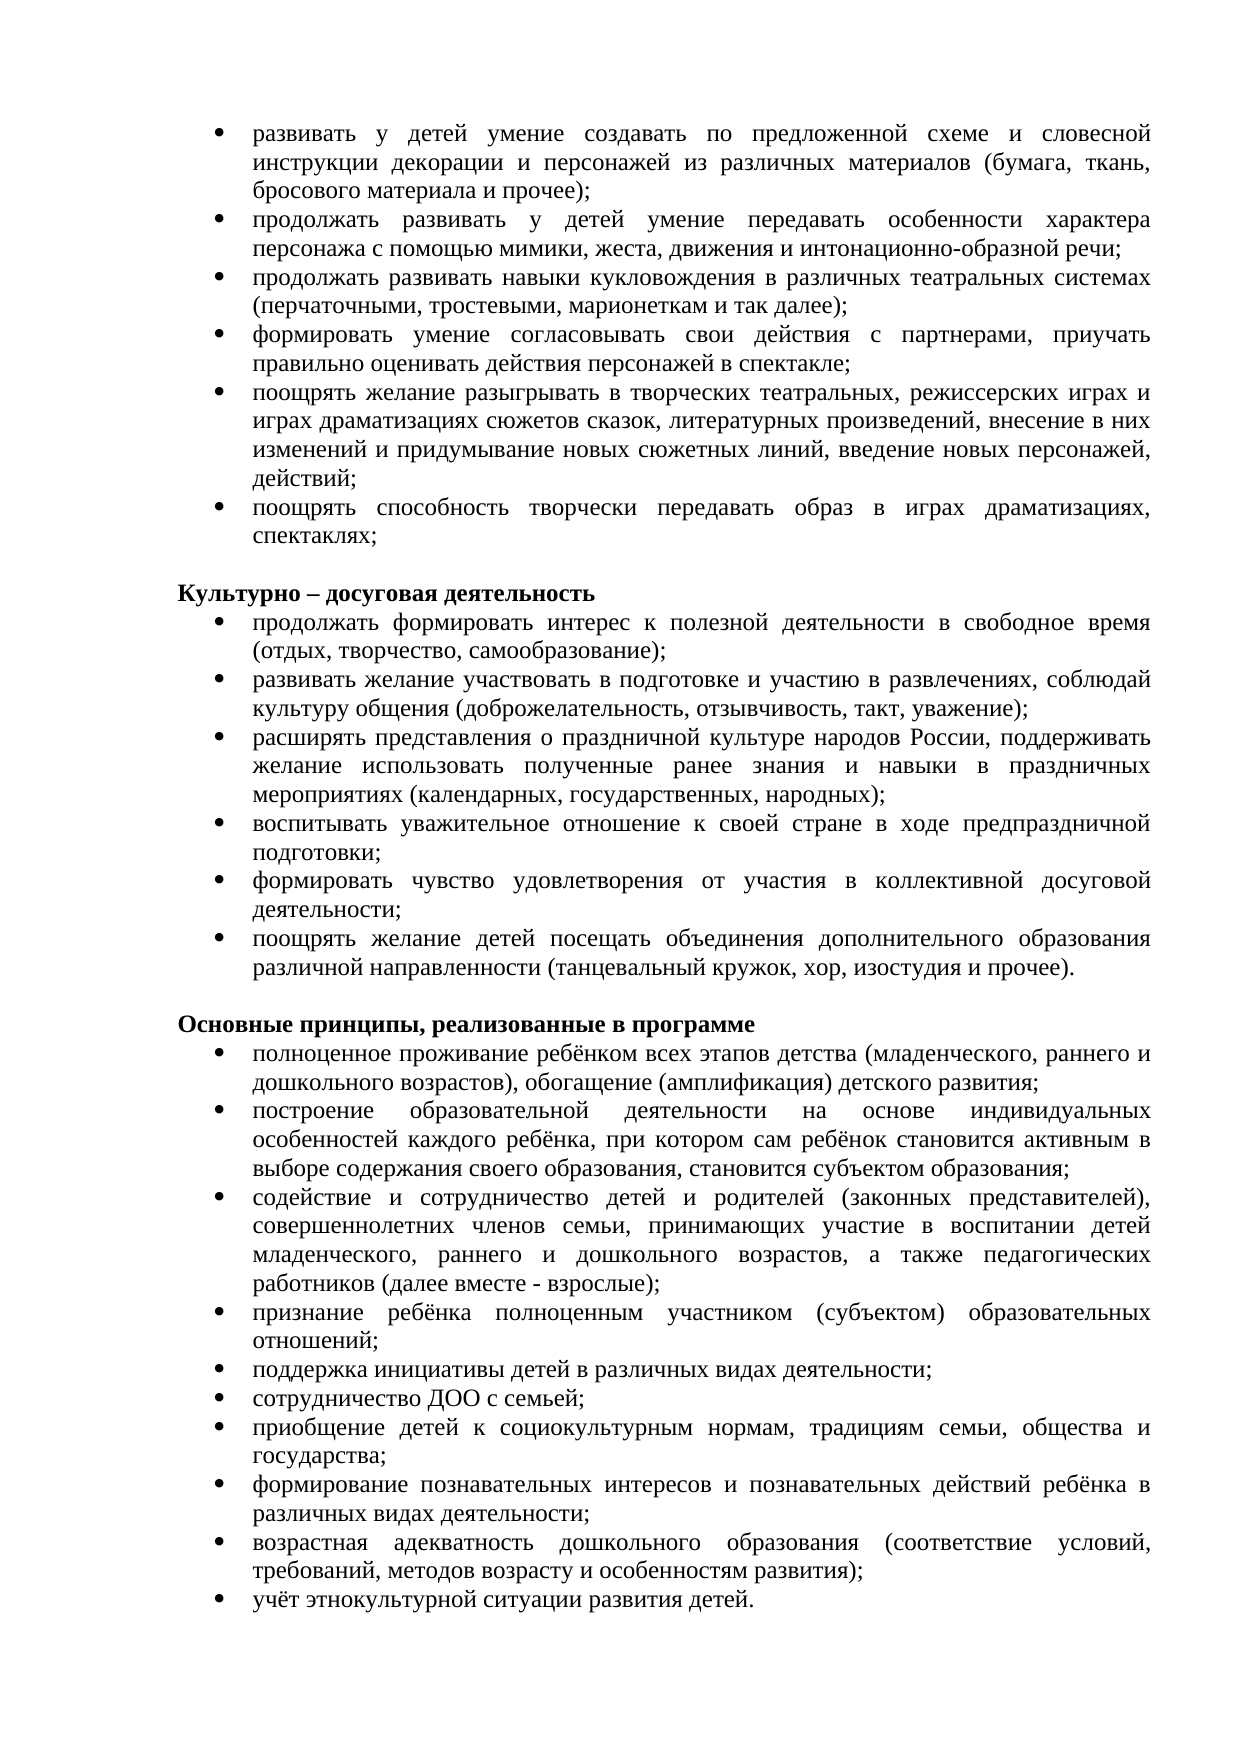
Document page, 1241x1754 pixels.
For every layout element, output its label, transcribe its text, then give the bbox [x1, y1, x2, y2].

list развивать у детей умение создавать по предложенной схеме и словесной инструкции декорации и персонажей из различных материалов (бумага, ткань, бросового материала и прочее); [215, 118, 1152, 204]
list поддержка инициативы детей в различных видах деятельности; [215, 1354, 1152, 1383]
list продолжать развивать навыки кукловождения в различных театральных системах (перчаточными, тростевыми, марионеткам и так далее); [215, 262, 1152, 319]
list поощрять желание детей посещать объединения дополнительного образования различной направленности (танцевальный кружок, хор, изостудия и прочее). [215, 923, 1152, 981]
list формирование познавательных интересов и познавательных действий ребёнка в различных видах деятельности; [215, 1469, 1152, 1527]
list развивать желание участвовать в подготовке и участию в развлечениях, соблюдай культуру общения (доброжелательность, отзывчивость, такт, уважение); [215, 664, 1152, 722]
text Культурно – досуговая деятельность [177, 578, 1152, 607]
list полноценное проживание ребёнком всех этапов детства (младенческого, раннего и дошкольного возрастов), обогащение (амплификация) детского развития; [215, 1038, 1152, 1096]
list продолжать развивать у детей умение передавать особенности характера персонажа с помощью мимики, жеста, движения и интонационно-образной речи; [215, 204, 1152, 262]
text Основные принципы, реализованные в программе [177, 1009, 1152, 1038]
list построение образовательной деятельности на основе индивидуальных особенностей каждого ребёнка, при котором сам ребёнок становится активным в выборе содержания своего образования, становится субъектом образования; [215, 1096, 1152, 1182]
list воспитывать уважительное отношение к своей стране в ходе предпраздничной подготовки; [215, 808, 1152, 866]
list формировать чувство удовлетворения от участия в коллективной досуговой деятельности; [215, 866, 1152, 923]
list возрастная адекватность дошкольного образования (соответствие условий, требований, методов возрасту и особенностям развития); [215, 1527, 1152, 1584]
list расширять представления о праздничной культуре народов России, поддерживать желание использовать полученные ранее знания и навыки в праздничных мероприятиях (календарных, государственных, народных); [215, 722, 1152, 808]
list учёт этнокультурной ситуации развития детей. [215, 1584, 1152, 1613]
list поощрять желание разыгрывать в творческих театральных, режиссерских играх и играх драматизациях сюжетов сказок, литературных произведений, внесение в них изменений и придумывание новых сюжетных линий, введение новых персонажей, действий; [215, 377, 1152, 492]
list формировать умение согласовывать свои действия с партнерами, приучать правильно оценивать действия персонажей в спектакле; [215, 319, 1152, 377]
list признание ребёнка полноценным участником (субъектом) образовательных отношений; [215, 1297, 1152, 1354]
list приобщение детей к социокультурным нормам, традициям семьи, общества и государства; [215, 1412, 1152, 1469]
list продолжать формировать интерес к полезной деятельности в свободное время (отдых, творчество, самообразование); [215, 607, 1152, 664]
list содействие и сотрудничество детей и родителей (законных представителей), совершеннолетних членов семьи, принимающих участие в воспитании детей младенческого, раннего и дошкольного возрастов, а также педагогических работников (далее вместе - взрослые); [215, 1182, 1152, 1297]
list поощрять способность творчески передавать образ в играх драматизациях, спектаклях; [215, 492, 1152, 549]
list сотрудничество ДОО с семьей; [215, 1383, 1152, 1412]
